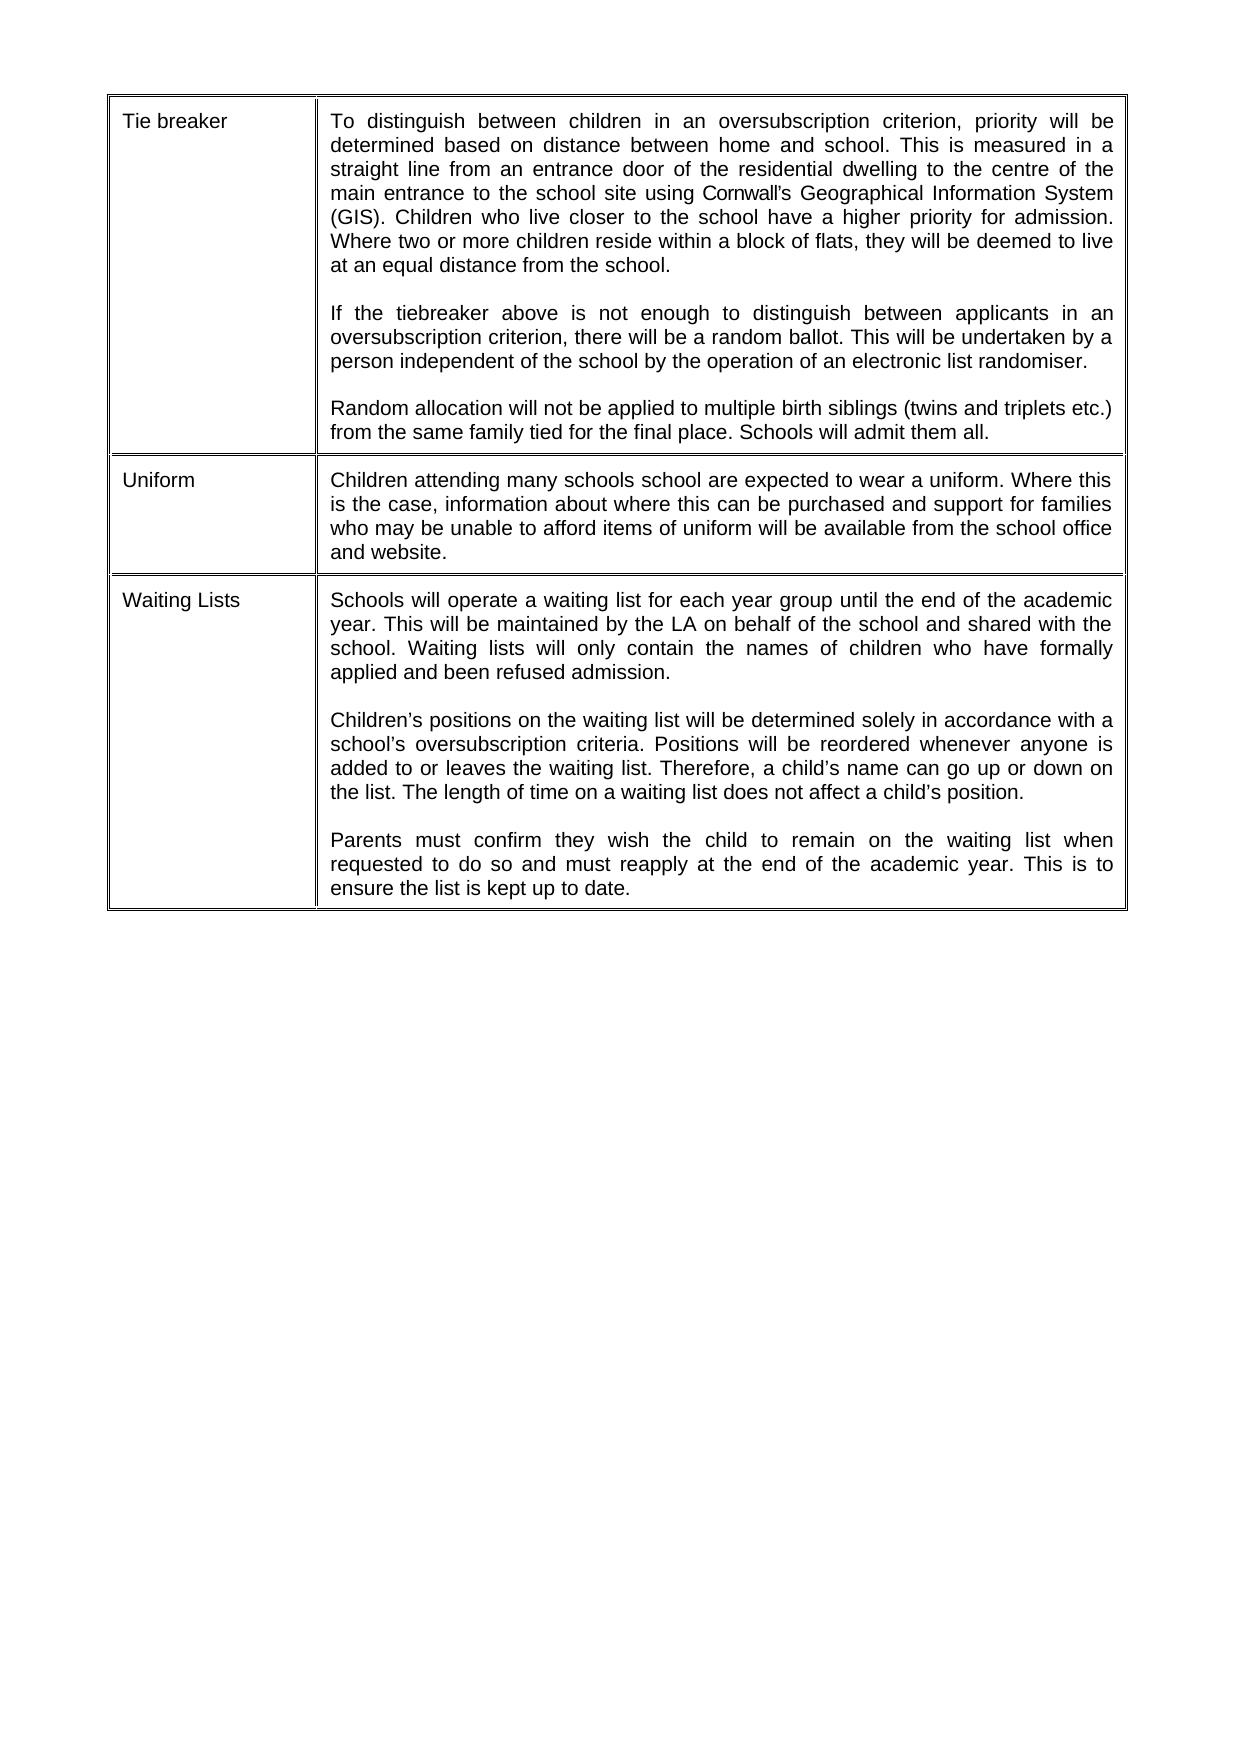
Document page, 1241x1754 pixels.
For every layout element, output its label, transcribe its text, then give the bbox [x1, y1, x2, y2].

table_cell Children attending many schools school are expected to wear a uniform. Where this is the case, information about where this can be purchased and support for families who may be unable to afford items of uniform will be available from the school office and website. [316, 453, 1127, 573]
table_cell To distinguish between children in an oversubscription criterion, priority will be determined based on distance between home and school. This is measured in a straight line from an entrance door of the residential dwelling to the centre of the main entrance to the school site using Cornwall’s Geographical Information System (GIS). Children who live closer to the school have a higher priority for admission. Where two or more children reside within a block of flats, they will be deemed to live at an equal distance from the school. If the tiebreaker above is not enough to distinguish between applicants in an oversubscription criterion, there will be a random ballot. This will be undertaken by a person independent of the school by the operation of an electronic list randomiser. Random allocation will not be applied to multiple birth siblings (twins and triplets etc.) from the same family tied for the final place. Schools will admit them all. [316, 97, 1125, 453]
table_cell Uniform [108, 453, 316, 573]
table_cell Schools will operate a waiting list for each year group until the end of the academic year. This will be maintained by the LA on behalf of the school and shared with the school. Waiting lists will only contain the names of children who have formally applied and been refused admission. Children’s positions on the waiting list will be determined solely in accordance with a school’s oversubscription criteria. Positions will be reordered whenever anyone is added to or leaves the waiting list. Therefore, a child’s name can go up or down on the list. The length of time on a waiting list does not affect a child’s position. Parents must confirm they wish the child to remain on the waiting list when requested to do so and must reapply at the end of the academic year. This is to ensure the list is kept up to date. [316, 573, 1127, 908]
table_cell Tie breaker [110, 97, 316, 453]
table_cell Waiting Lists [108, 573, 316, 908]
